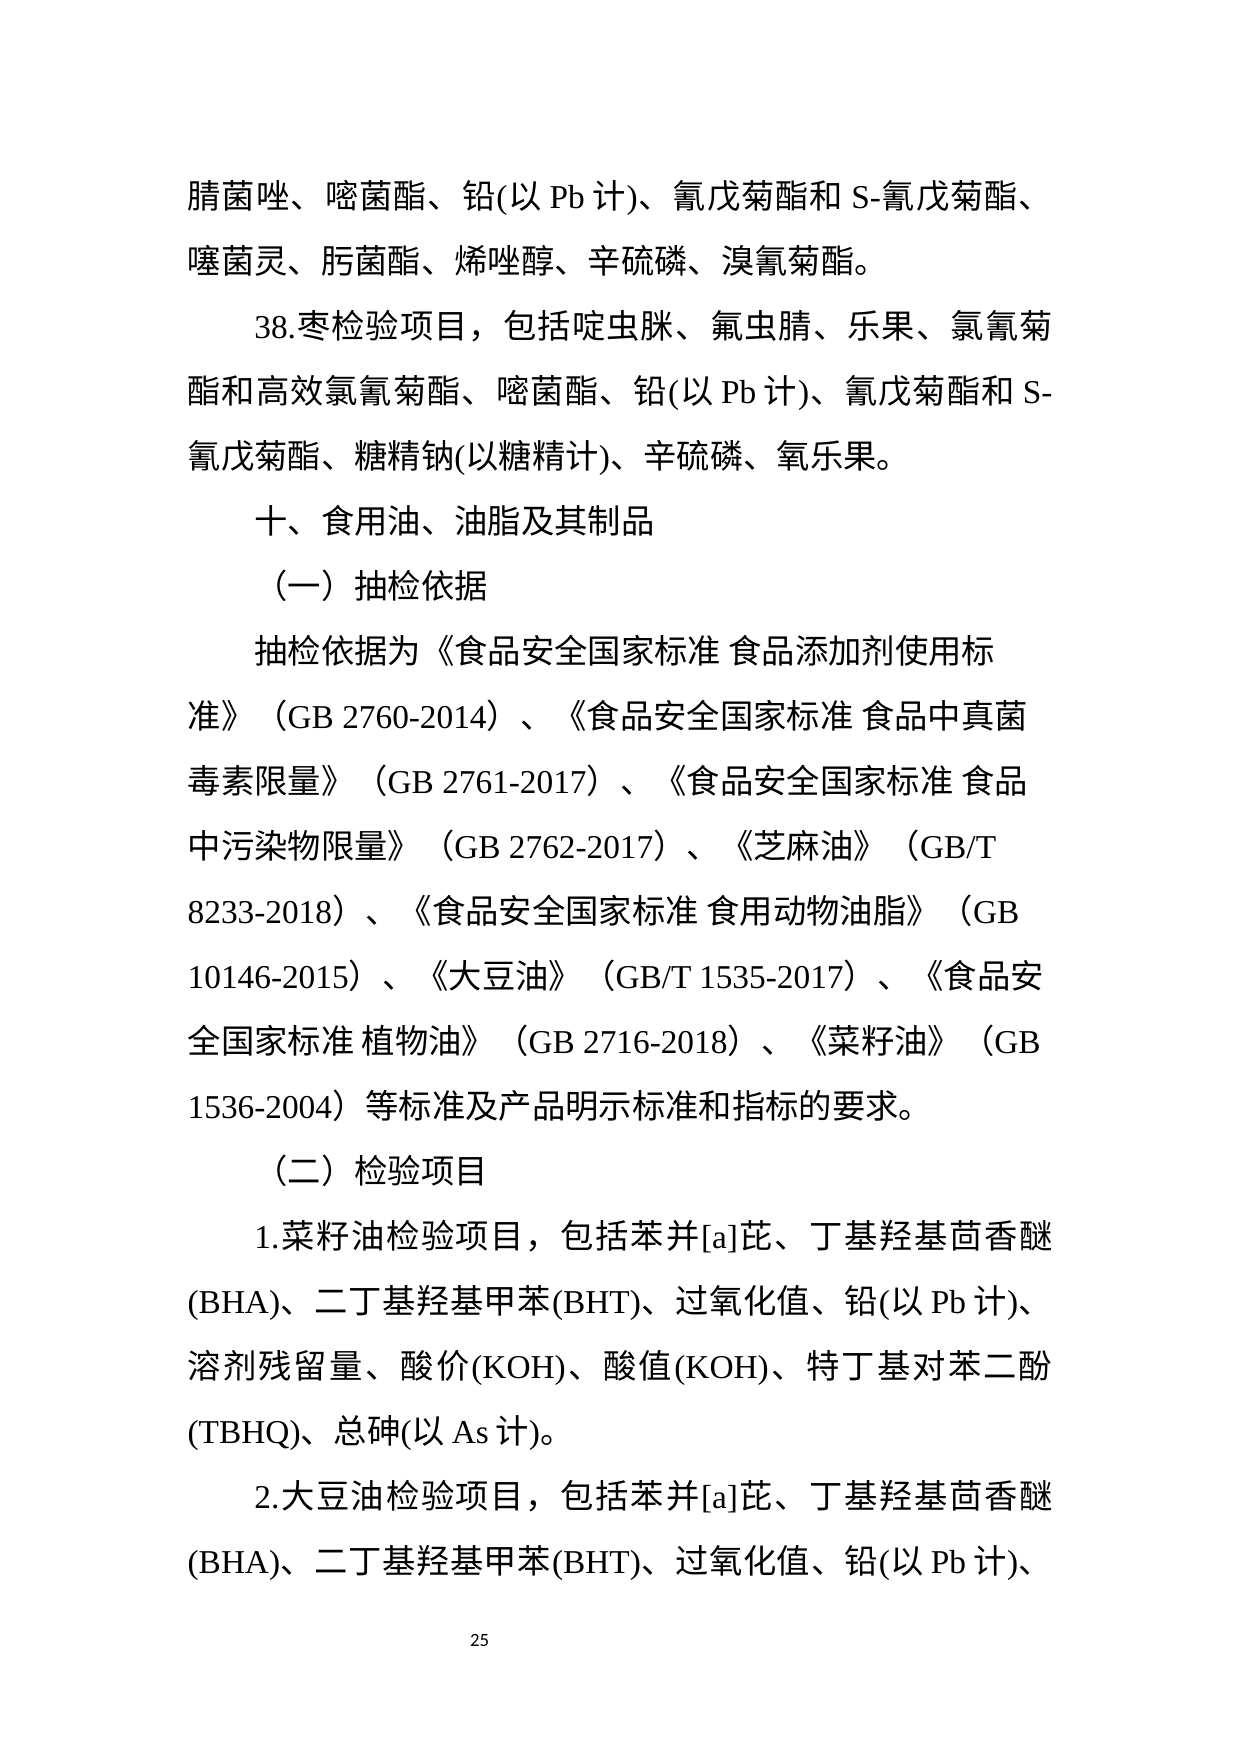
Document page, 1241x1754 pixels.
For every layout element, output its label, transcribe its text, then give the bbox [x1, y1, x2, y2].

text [187, 162, 1053, 292]
text 38.枣检验项目，包括啶虫脒、氟虫腈、乐果、氯氰菊酯和高效氯氰菊酯、嘧菌酯、铅(以Pb计)、氰戊菊酯和S-氰戊菊酯、糖精钠(以糖精计)、辛硫磷、氧乐果。 [187, 292, 1053, 487]
text （一）抽检依据 [187, 552, 1053, 617]
text 十、食用油、油脂及其制品 [187, 487, 1053, 552]
text （二）检验项目 [187, 1137, 1053, 1202]
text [187, 1462, 1053, 1592]
text 1.菜籽油检验项目，包括苯并[a]芘、丁基羟基茴香醚(BHA)、二丁基羟基甲苯(BHT)、过氧化值、铅(以Pb计)、溶剂残留量、酸价(KOH)、酸值(KOH)、特丁基对苯二酚(TBHQ)、总砷(以As计)。 [187, 1202, 1053, 1462]
text 抽检依据为《食品安全国家标准 食品添加剂使用标准》（GB 2760-2014）、《食品安全国家标准 食品中真菌毒素限量》（GB 2761-2017）、《食品安全国家标准 食品中污染物限量》（GB 2762-2017）、《芝麻油》（GB/T 8233-2018）、《食品安全国家标准 食用动物油脂》（GB 10146-2015）、《大豆油》（GB/T 1535-2017）、《食品安全国家标准 植物油》（GB 2716-2018）、《菜籽油》（GB 1536-2004）等标准及产品明示标准和指标的要求。 [187, 617, 1053, 1137]
